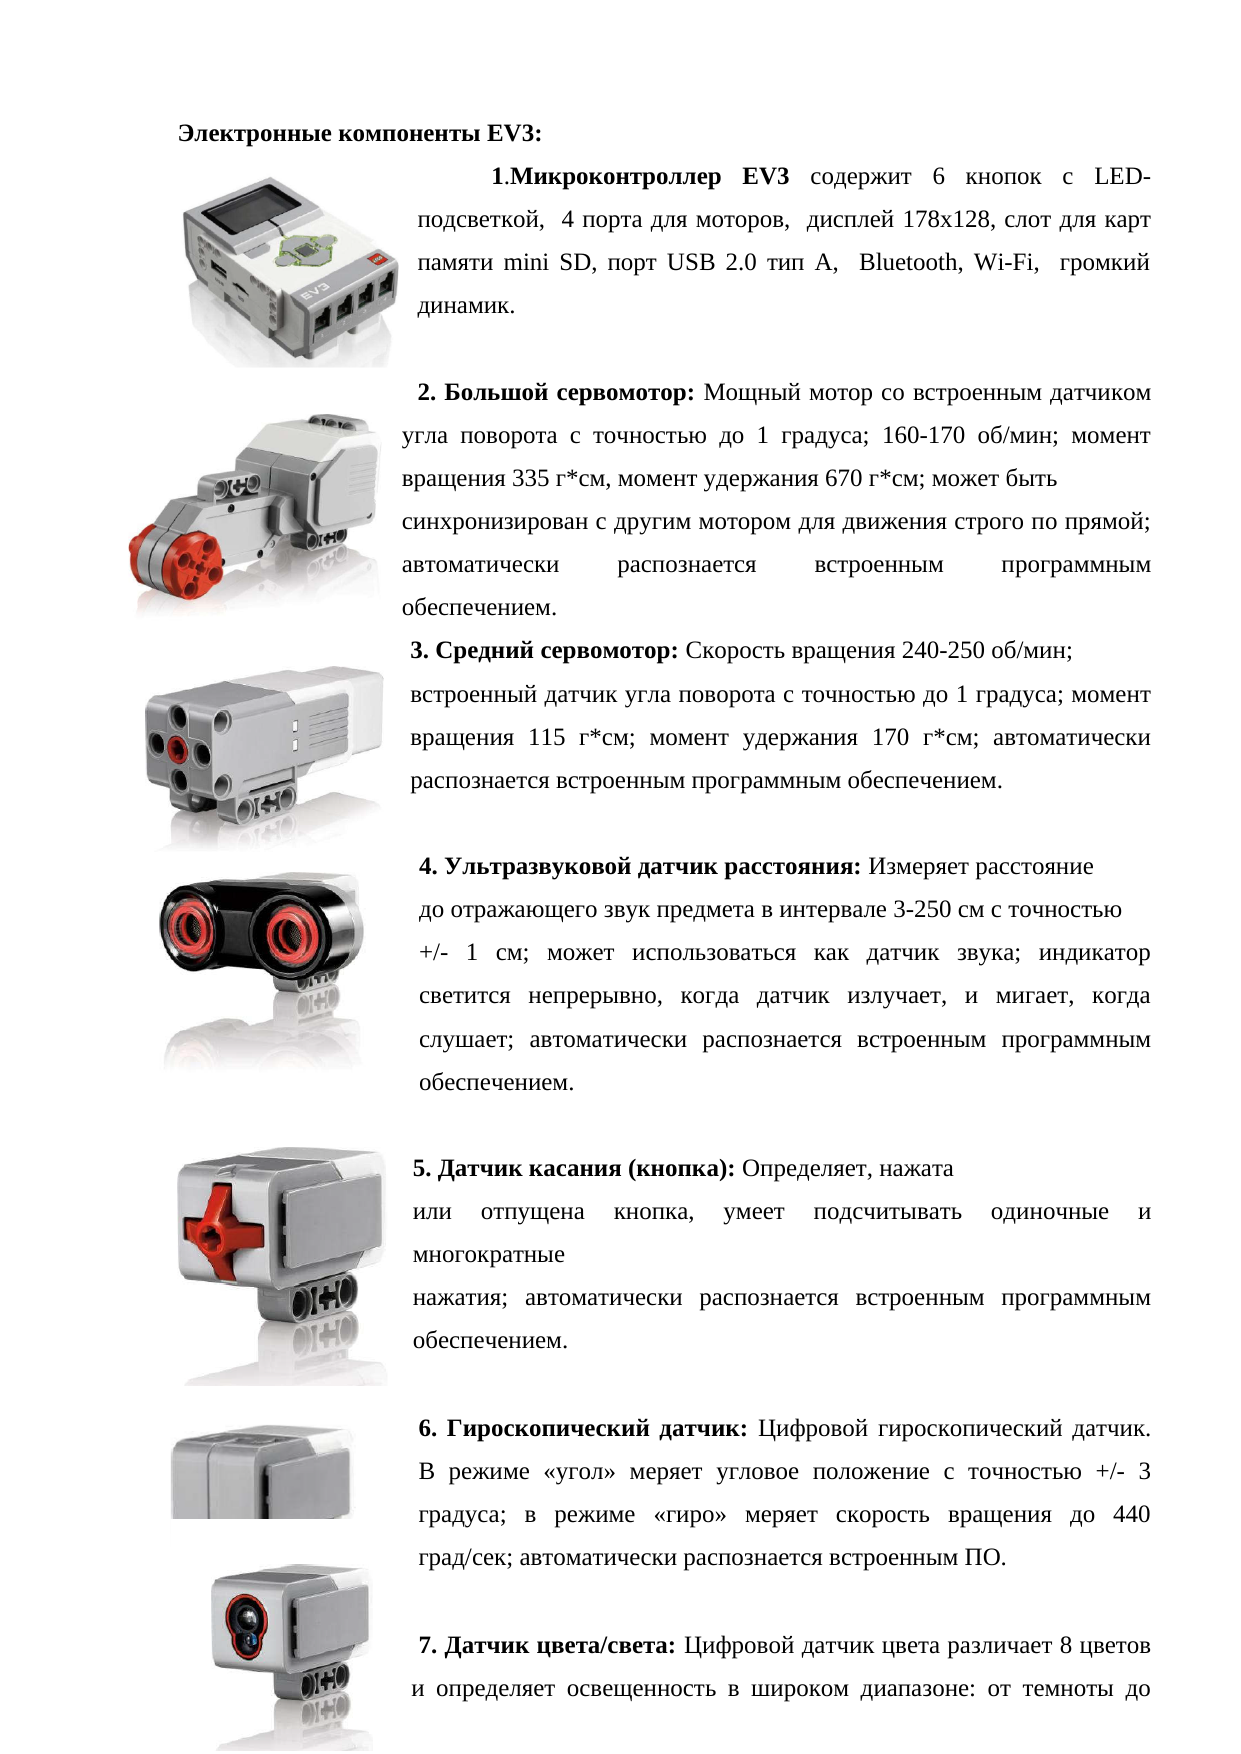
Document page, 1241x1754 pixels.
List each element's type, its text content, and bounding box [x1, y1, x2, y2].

text +/- 1 см; может использоваться как датчик звука; индикатор светится непрерывно, когда датчик излучает, и мигает, когда слушает; автоматически распознается встроенным программным обеспечением. [177, 937, 1152, 1096]
text нажатия; автоматически распознается встроенным программным обеспечением. [394, 1282, 1152, 1354]
text встроенный датчик угла поворота с точностью до 1 градуса; момент вращения 115 г*см; момент удержания 170 г*см; автоматически распознается встроенным программным обеспечением. [392, 679, 1152, 794]
text синхронизирован с другим мотором для движения строго по прямой; автоматически распознается встроенным программным обеспечением. [383, 506, 1152, 621]
picture [176, 161, 399, 371]
text или отпущена кнопка, умеет подсчитывать одиночные и многократные [394, 1196, 1152, 1268]
picture [150, 1136, 394, 1386]
text 1.Микроконтроллер EV3 содержит 6 кнопок с LED- подсветкой, 4 порта для моторов, дисплей 178х128, слот для карт памяти mini SD, порт USB 2.0 тип A, Bluetooth, Wi-Fi, громкий динамик. [399, 161, 1152, 319]
text 5. Датчик касания (кнопка): Определяет, нажата [394, 1153, 1152, 1182]
text до отражающего звук предмета в интервале 3-250 см с точностью [400, 894, 1152, 923]
text 6. Гироскопический датчик: Цифровой гироскопический датчик. В режиме «угол» меряет угловое положение с точностью +/- 3 градуса; в режиме «гиро» меряет скорость вращения до 440 град/сек; автоматически распознается встроенным ПО. [400, 1413, 1152, 1571]
picture [153, 1405, 400, 1751]
picture [126, 636, 400, 1087]
text Электронные компоненты EV3: [177, 118, 1152, 147]
text 2. Большой сервомотор: Мощный мотор со встроенным датчиком угла поворота с точностью до 1 градуса; 160-170 об/мин; момент вращения 335 г*см, момент удержания 670 г*см; может быть [177, 377, 1152, 492]
picture [126, 386, 383, 625]
text 3. Средний сервомотор: Скорость вращения 240-250 об/мин; [392, 636, 1152, 664]
text 4. Ультразвуковой датчик расстояния: Измеряет расстояние [392, 851, 1152, 880]
